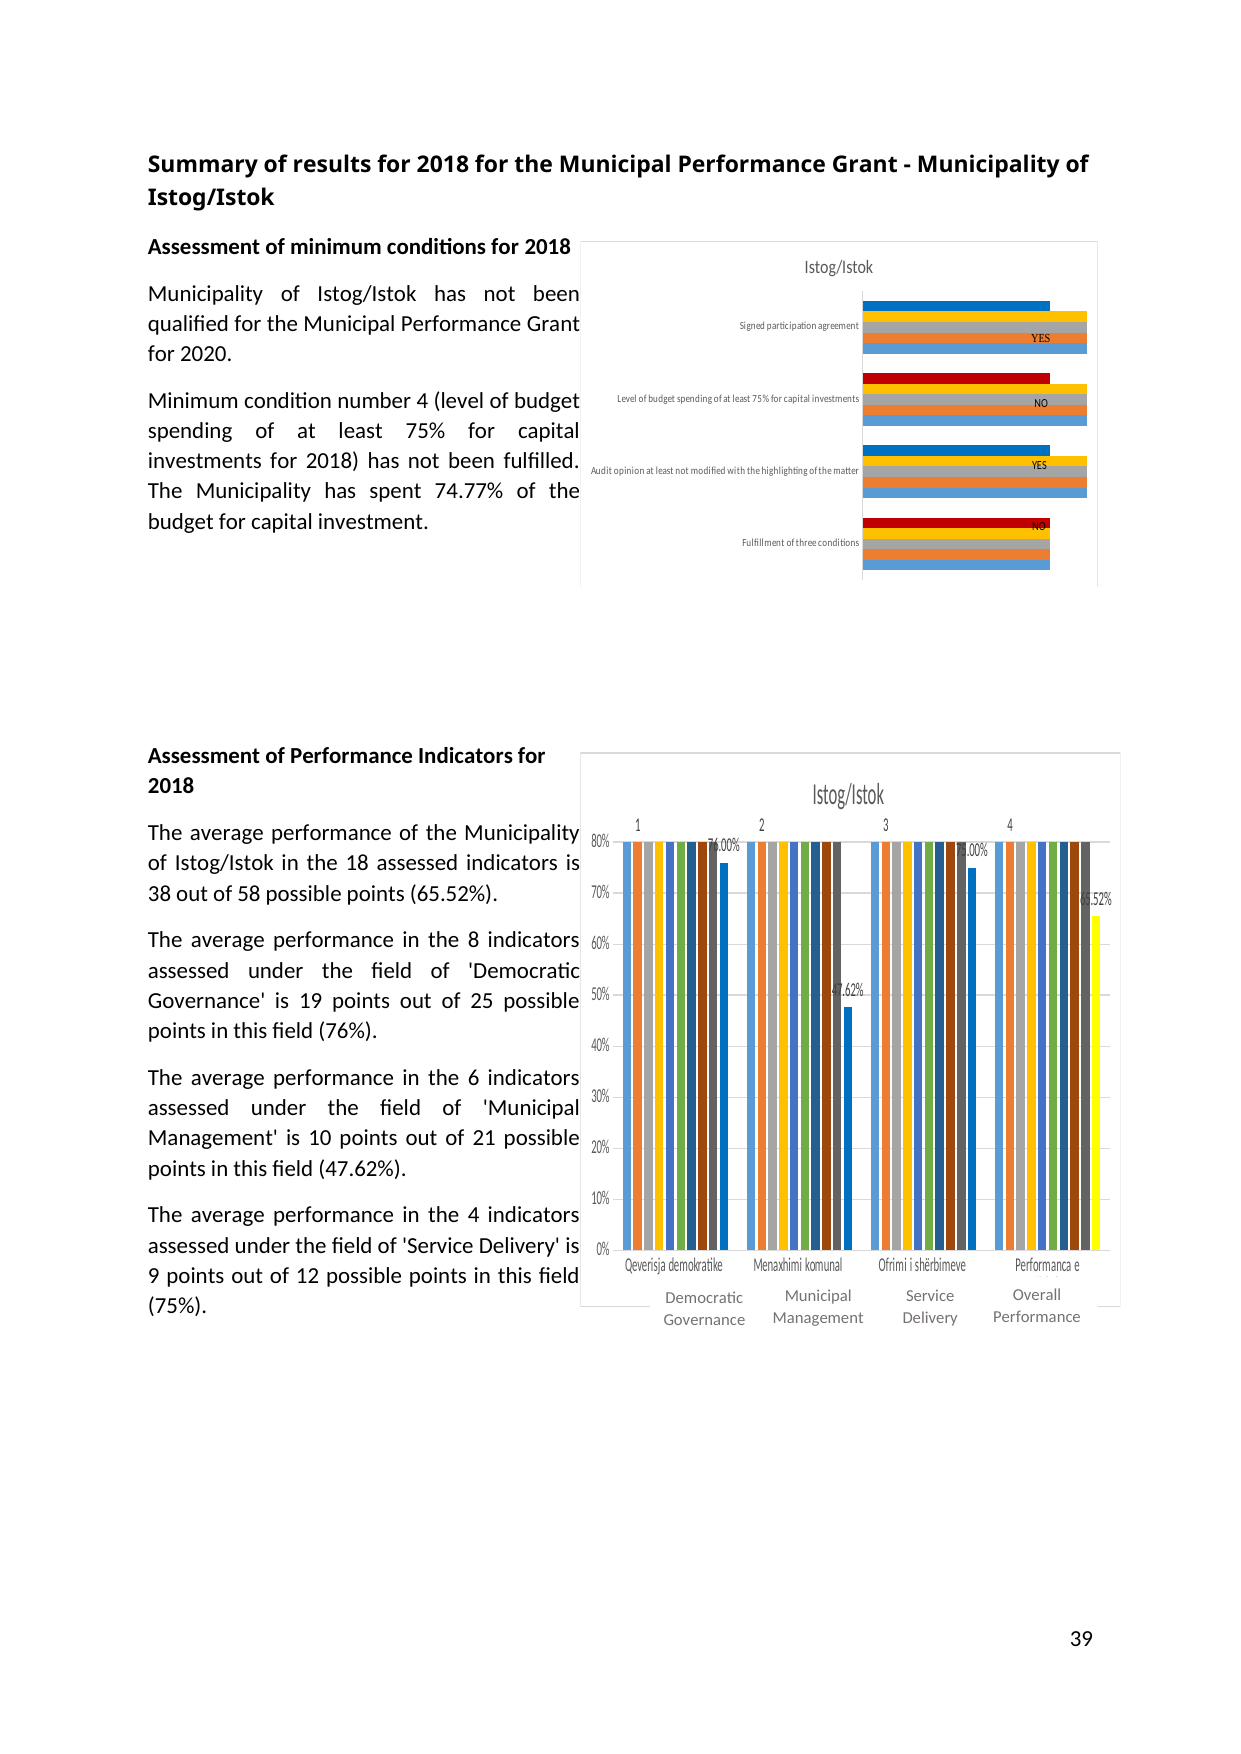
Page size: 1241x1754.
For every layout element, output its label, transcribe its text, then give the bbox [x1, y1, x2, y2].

text The average performance in the 4 indicators assessed under the field of 'Service Delivery' is 9 points out of 12 possible points in this field (75%). [148, 1201, 649, 1319]
text Municipality of Istog/Istok has not been qualified for the Municipal Performance Grant for 2020. [148, 279, 580, 367]
text The average performance in the 8 indicators assessed under the field of 'Democratic Governance' is 19 points out of 25 possible points in this field (76%). [148, 926, 580, 1044]
text The average performance of the Municipality of Istog/Istok in the 18 assessed indicators is 38 out of 58 possible points (65.52%). [148, 818, 580, 907]
text The average performance in the 6 indicators assessed under the field of 'Municipal Management' is 10 points out of 21 possible points in this field (47.62%). [148, 1063, 580, 1182]
text Summary of results for 2018 for the Municipal Performance Grant - Municipality of Istog/Istok [148, 148, 1093, 213]
text Assessment of Performance Indicators for 2018 [148, 741, 1093, 799]
text Assessment of minimum conditions for 2018 [148, 232, 1093, 260]
text Minimum condition number 4 (level of budget spending of at least 75% for capital investments for 2018) has not been fulfilled. The Municipality has spent 74.77% of the budget for capital investment. [148, 386, 580, 535]
